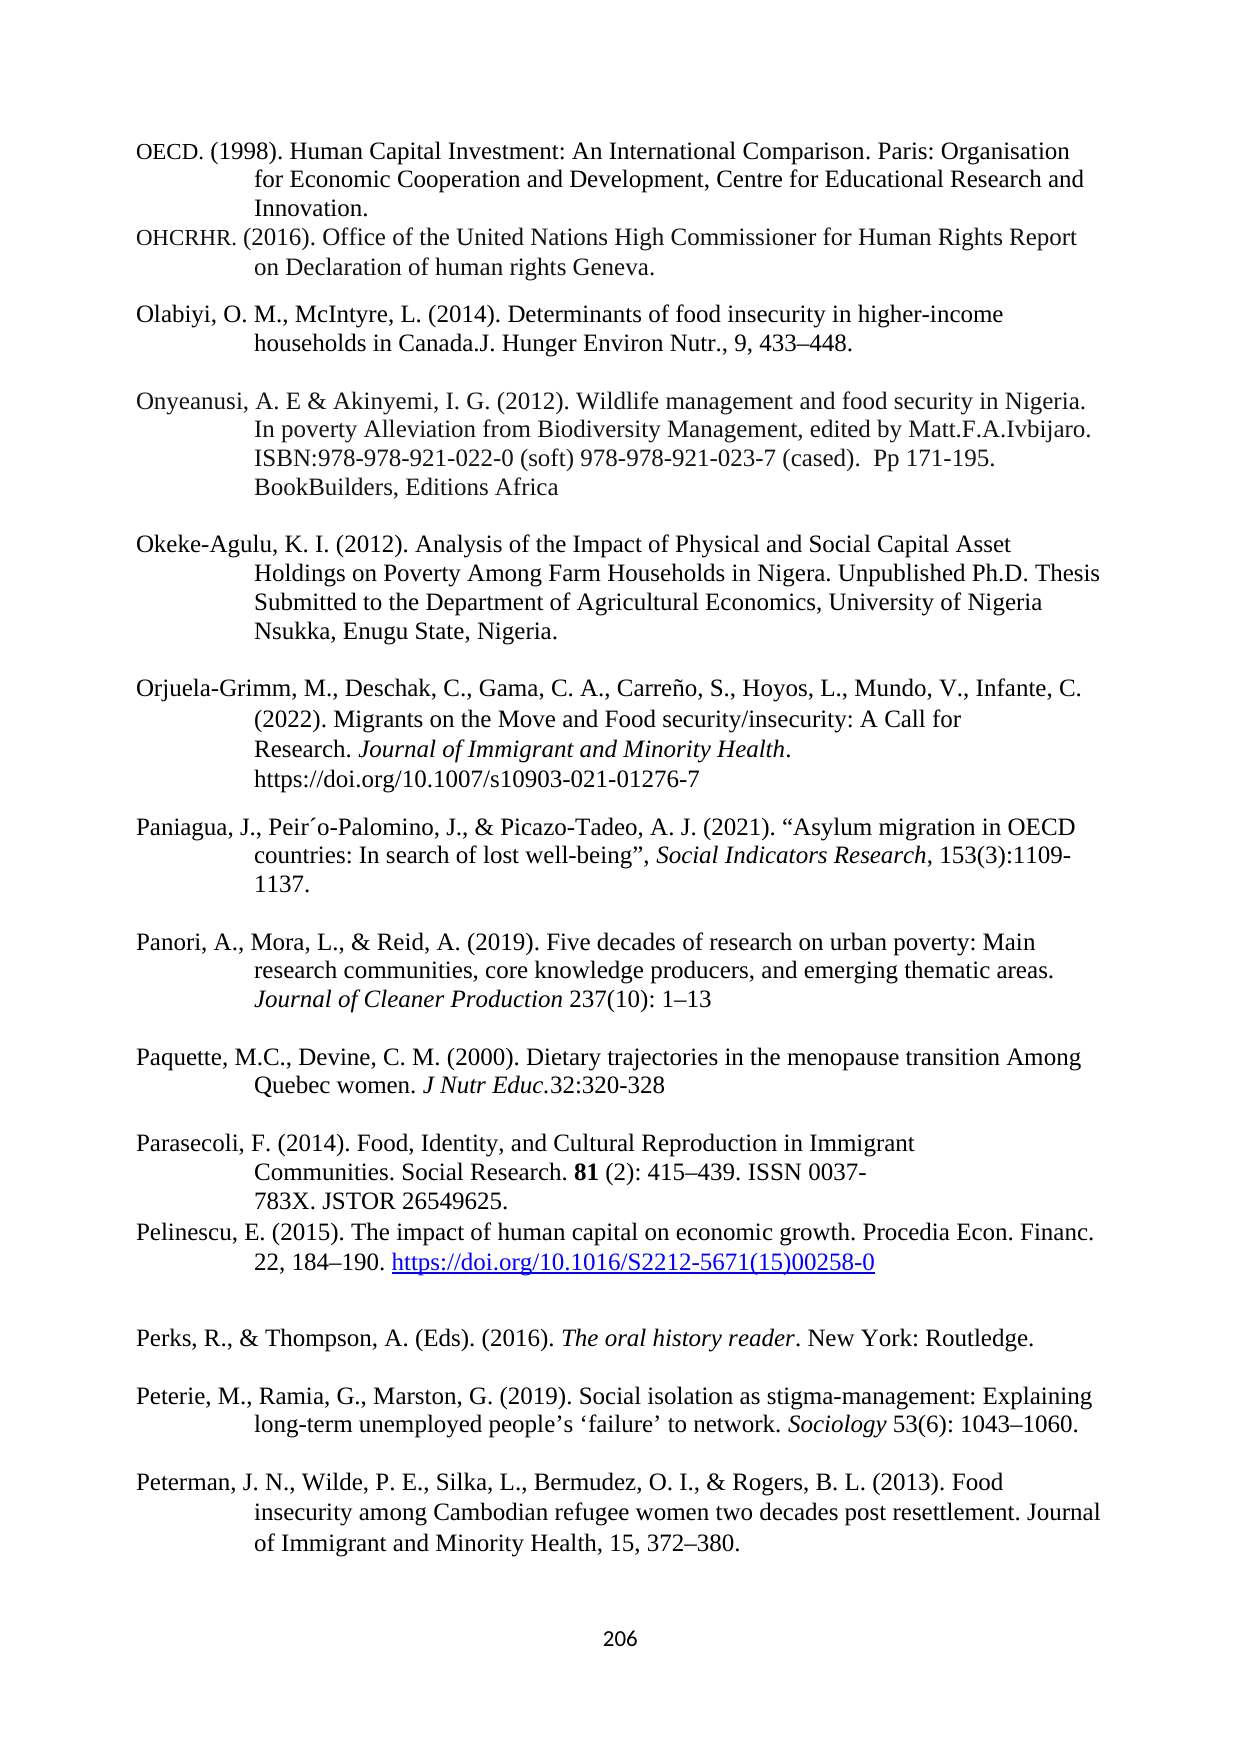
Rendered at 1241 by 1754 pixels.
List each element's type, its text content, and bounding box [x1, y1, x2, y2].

text Pelinescu, E. (2015). The impact of human capital on economic growth. Procedia Econ. Financ. 22, 184–190. https://doi.org/10.1016/S2212-5671(15)00258-0 [136, 1217, 1104, 1276]
text Onyeanusi, A. E & Akinyemi, I. G. (2012). Wildlife management and food security in Nigeria. In poverty Alleviation from Biodiversity Management, edited by Matt.F.A.Ivbijaro. ISBN:978-978-921-022-0 (soft) 978-978-921-023-7 (cased). Pp 171-195. BookBuilders, Editions Africa [136, 386, 1104, 501]
text Perks, R., & Thompson, A. (Eds). (2016). The oral history reader. New York: Routledge. [136, 1323, 1104, 1352]
text Olabiyi, O. M., McIntyre, L. (2014). Determinants of food insecurity in higher-income households in Canada.J. Hunger Environ Nutr., 9, 433–448. [136, 299, 1104, 357]
text Paniagua, J., Peir´o-Palomino, J., & Picazo-Tadeo, A. J. (2021). “Asylum migration in OECD countries: In search of lost well-being”, Social Indicators Research, 153(3):1109-1137. [136, 812, 1104, 898]
text OHCRHR. (2016). Office of the United Nations High Commissioner for Human Rights Report on Declaration of human rights Geneva. [136, 222, 1104, 281]
text Paquette, M.C., Devine, C. M. (2000). Dietary trajectories in the menopause transition Among Quebec women. J Nutr Educ.32:320-328 [136, 1042, 1104, 1099]
text Peterman, J. N., Wilde, P. E., Silka, L., Bermudez, O. I., & Rogers, B. L. (2013). Food insecurity among Cambodian refugee women two decades post resettlement. Journal of Immigrant and Minority Health, 15, 372–380. [136, 1467, 1104, 1557]
text Panori, A., Mora, L., & Reid, A. (2019). Five decades of research on urban poverty: Main research communities, core knowledge producers, and emerging thematic areas. Journal of Cleaner Production 237(10): 1–13 [136, 927, 1104, 1013]
text Peterie, M., Ramia, G., Marston, G. (2019). Social isolation as stigma-management: Explaining long-term unemployed people’s ‘failure’ to network. Sociology 53(6): 1043–1060. [136, 1381, 1104, 1438]
text Orjuela-Grimm, M., Deschak, C., Gama, C. A., Carreño, S., Hoyos, L., Mundo, V., Infante, C. (2022). Migrants on the Move and Food security/insecurity: A Call for Research. Journal of Immigrant and Minority Health. https://doi.org/10.1007/s10903-021-01276-7 [136, 673, 1104, 793]
text OECD. (1998). Human Capital Investment: An International Comparison. Paris: Organisation for Economic Cooperation and Development, Centre for Educational Research and Innovation. [136, 136, 1104, 222]
text Parasecoli, F. (2014). Food, Identity, and Cultural Reproduction in Immigrant Communities. Social Research. 81 (2): 415–439. ISSN 0037-783X. JSTOR 26549625. [136, 1128, 1104, 1214]
text Okeke-Agulu, K. I. (2012). Analysis of the Impact of Physical and Social Capital Asset Holdings on Poverty Among Farm Households in Nigera. Unpublished Ph.D. Thesis Submitted to the Department of Agricultural Economics, University of Nigeria Nsukka, Enugu State, Nigeria. [136, 529, 1104, 644]
